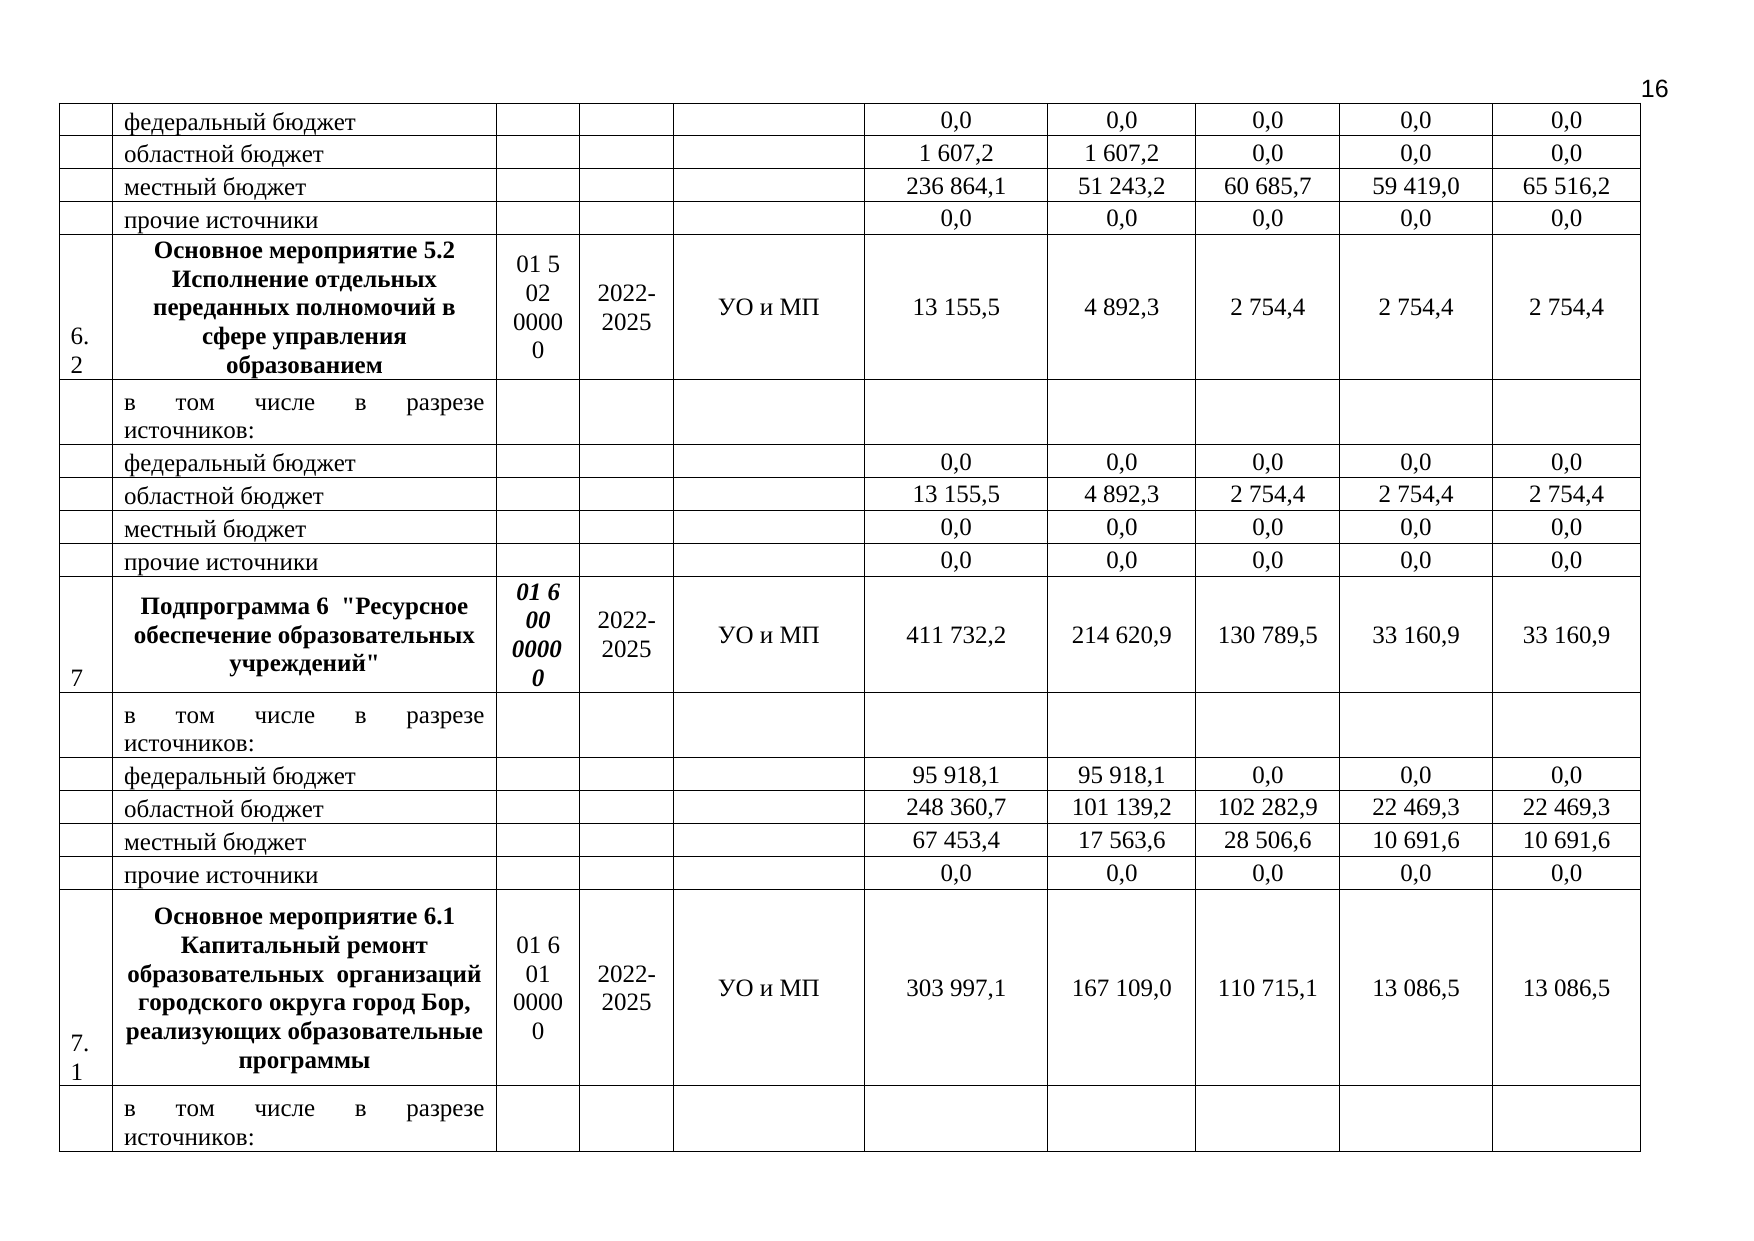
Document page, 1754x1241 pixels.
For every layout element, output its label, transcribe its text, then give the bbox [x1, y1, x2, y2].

table_cell 236 864,1 [865, 169, 1047, 201]
table_cell 0,0 [1493, 758, 1640, 790]
table_cell 130 789,5 [1196, 577, 1339, 692]
table_cell [497, 758, 579, 790]
table_cell 4 892,3 [1048, 478, 1195, 510]
table_cell [60, 445, 112, 477]
table_cell 0,0 [1196, 104, 1339, 135]
table_cell 0,0 [1048, 445, 1195, 477]
table_cell [497, 824, 579, 856]
table_cell 65 516,2 [1493, 169, 1640, 201]
table_cell [674, 380, 864, 444]
table_cell 7.1 [60, 890, 112, 1085]
table_cell областной бюджет [113, 136, 496, 168]
table_cell в том числе в разрезе источников: [113, 1086, 496, 1151]
table_cell [1493, 693, 1640, 757]
table_cell 0,0 [1340, 445, 1492, 477]
table_cell 0,0 [1196, 758, 1339, 790]
table_cell областной бюджет [113, 791, 496, 823]
table_cell [674, 478, 864, 510]
table_cell 0,0 [1340, 104, 1492, 135]
table_cell 0,0 [1493, 857, 1640, 888]
table_cell 101 139,2 [1048, 791, 1195, 823]
table_cell в том числе в разрезе источников: [113, 380, 496, 444]
table_cell [60, 791, 112, 823]
table_cell местный бюджет [113, 824, 496, 856]
table_cell 0,0 [1048, 511, 1195, 543]
table_cell 0,0 [865, 104, 1047, 135]
table_cell в том числе в разрезе источников: [113, 693, 496, 757]
table_cell [674, 1086, 864, 1151]
table_cell УО и МП [674, 577, 864, 692]
table_cell 13 155,5 [865, 478, 1047, 510]
table_cell 102 282,9 [1196, 791, 1339, 823]
table_cell [60, 104, 112, 135]
table_cell [497, 202, 579, 234]
table_cell [497, 544, 579, 576]
table_cell [865, 1086, 1047, 1151]
table_cell федеральный бюджет [113, 104, 496, 135]
table_cell 01 6 01 00000 [497, 890, 579, 1085]
table_cell [60, 857, 112, 888]
table_cell [60, 824, 112, 856]
table_cell [497, 478, 579, 510]
table_cell 248 360,7 [865, 791, 1047, 823]
table_cell 0,0 [1340, 202, 1492, 234]
table_cell 0,0 [1196, 445, 1339, 477]
table_cell местный бюджет [113, 511, 496, 543]
table_cell [60, 693, 112, 757]
table_cell 13 086,5 [1340, 890, 1492, 1085]
table_cell [674, 445, 864, 477]
table_cell 110 715,1 [1196, 890, 1339, 1085]
table_cell [60, 758, 112, 790]
table_cell [674, 202, 864, 234]
table_cell 167 109,0 [1048, 890, 1195, 1085]
table_cell [580, 169, 673, 201]
table_cell 10 691,6 [1340, 824, 1492, 856]
table_cell [1493, 1086, 1640, 1151]
table_cell [674, 857, 864, 888]
table_cell 2 754,4 [1493, 478, 1640, 510]
table_cell 0,0 [865, 445, 1047, 477]
table_cell 0,0 [1340, 136, 1492, 168]
table_cell [1340, 693, 1492, 757]
table_cell [60, 169, 112, 201]
table_cell [580, 136, 673, 168]
table_cell [580, 478, 673, 510]
table_cell 0,0 [1048, 202, 1195, 234]
table_cell [60, 1086, 112, 1151]
table_cell [1048, 380, 1195, 444]
table_cell 67 453,4 [865, 824, 1047, 856]
table_cell 95 918,1 [1048, 758, 1195, 790]
table_cell 33 160,9 [1493, 577, 1640, 692]
table_cell федеральный бюджет [113, 758, 496, 790]
table_cell [580, 511, 673, 543]
table_cell 0,0 [1340, 758, 1492, 790]
table_cell [1196, 1086, 1339, 1151]
table_cell [60, 544, 112, 576]
table_cell 0,0 [1196, 136, 1339, 168]
table_cell 0,0 [1196, 202, 1339, 234]
table_cell [580, 693, 673, 757]
table_cell 7 [60, 577, 112, 692]
table_cell [1048, 1086, 1195, 1151]
table_cell [580, 544, 673, 576]
table_cell прочие источники [113, 202, 496, 234]
table_cell УО и МП [674, 235, 864, 379]
table_cell 22 469,3 [1340, 791, 1492, 823]
table_cell [580, 104, 673, 135]
table_cell 214 620,9 [1048, 577, 1195, 692]
table_cell 10 691,6 [1493, 824, 1640, 856]
table_cell [580, 380, 673, 444]
table_cell [60, 511, 112, 543]
table_cell 0,0 [865, 857, 1047, 888]
table_cell 411 732,2 [865, 577, 1047, 692]
table_cell 33 160,9 [1340, 577, 1492, 692]
table_cell 0,0 [865, 544, 1047, 576]
table_cell прочие источники [113, 544, 496, 576]
table_cell 0,0 [1340, 544, 1492, 576]
table_cell 59 419,0 [1340, 169, 1492, 201]
table_cell [497, 511, 579, 543]
table_cell [60, 136, 112, 168]
table_cell 1 607,2 [865, 136, 1047, 168]
table_cell [1196, 380, 1339, 444]
table_cell [497, 104, 579, 135]
table_cell 0,0 [1340, 857, 1492, 888]
table_cell [1493, 380, 1640, 444]
table_cell 2 754,4 [1340, 478, 1492, 510]
table_cell [497, 791, 579, 823]
table_cell [674, 758, 864, 790]
table_cell федеральный бюджет [113, 445, 496, 477]
table_cell [580, 824, 673, 856]
table_cell [674, 791, 864, 823]
table_cell 0,0 [1048, 104, 1195, 135]
table_cell областной бюджет [113, 478, 496, 510]
table_cell 17 563,6 [1048, 824, 1195, 856]
table_cell 2 754,4 [1340, 235, 1492, 379]
table_cell [580, 202, 673, 234]
table_cell 28 506,6 [1196, 824, 1339, 856]
table_cell 0,0 [1196, 544, 1339, 576]
table_cell 0,0 [1493, 136, 1640, 168]
table_cell 0,0 [1048, 857, 1195, 888]
table_cell [674, 824, 864, 856]
table_cell [674, 104, 864, 135]
table_cell 01 5 02 00000 [497, 235, 579, 379]
table_cell 13 086,5 [1493, 890, 1640, 1085]
table_cell [865, 693, 1047, 757]
table_cell 0,0 [1196, 857, 1339, 888]
table_cell [674, 544, 864, 576]
table_cell 01 6 00 00000 [497, 577, 579, 692]
table_cell 2022-2025 [580, 577, 673, 692]
table_cell 0,0 [1493, 104, 1640, 135]
table_cell 0,0 [1048, 544, 1195, 576]
table_cell [580, 758, 673, 790]
table_cell 60 685,7 [1196, 169, 1339, 201]
table_cell [865, 380, 1047, 444]
table_cell прочие источники [113, 857, 496, 888]
table_cell [1340, 380, 1492, 444]
table_cell [580, 791, 673, 823]
table_cell [674, 693, 864, 757]
table_cell 2 754,4 [1196, 478, 1339, 510]
table_cell [497, 136, 579, 168]
table_cell 4 892,3 [1048, 235, 1195, 379]
table_cell 6.2 [60, 235, 112, 379]
table_cell 2 754,4 [1493, 235, 1640, 379]
table_cell 95 918,1 [865, 758, 1047, 790]
table_cell [674, 136, 864, 168]
table_cell 0,0 [1196, 511, 1339, 543]
table_cell [60, 202, 112, 234]
table_cell 0,0 [865, 202, 1047, 234]
table_cell [497, 445, 579, 477]
table_cell 303 997,1 [865, 890, 1047, 1085]
table_cell [497, 1086, 579, 1151]
table_cell 0,0 [1493, 202, 1640, 234]
table_cell местный бюджет [113, 169, 496, 201]
table_cell Основное мероприятие 6.1 Капитальный ремонт образовательных организаций городского округа город Бор, реализующих образовательные программы [113, 890, 496, 1085]
table_cell [1340, 1086, 1492, 1151]
table_cell 0,0 [1340, 511, 1492, 543]
table_cell Основное мероприятие 5.2 Исполнение отдельных переданных полномочий в сфере управления образованием [113, 235, 496, 379]
table_cell 51 243,2 [1048, 169, 1195, 201]
table_cell Подпрограмма 6 "Ресурсное обеспечение образовательных учреждений" [113, 577, 496, 692]
table_cell 1 607,2 [1048, 136, 1195, 168]
table_cell [497, 693, 579, 757]
table_cell 0,0 [1493, 445, 1640, 477]
table_cell 22 469,3 [1493, 791, 1640, 823]
table_cell [497, 380, 579, 444]
table_cell [674, 511, 864, 543]
table_cell [580, 1086, 673, 1151]
table_cell [60, 478, 112, 510]
table_cell [1048, 693, 1195, 757]
table_cell [497, 857, 579, 888]
table_cell 0,0 [1493, 544, 1640, 576]
table_cell 2022-2025 [580, 890, 673, 1085]
table_cell [580, 857, 673, 888]
table_cell 0,0 [865, 511, 1047, 543]
table_cell 0,0 [1493, 511, 1640, 543]
table_cell [1196, 693, 1339, 757]
table_cell [580, 445, 673, 477]
table_cell [674, 169, 864, 201]
table_cell 2022-2025 [580, 235, 673, 379]
table_cell 2 754,4 [1196, 235, 1339, 379]
table_cell УО и МП [674, 890, 864, 1085]
table_cell [60, 380, 112, 444]
table_cell 13 155,5 [865, 235, 1047, 379]
table_cell [497, 169, 579, 201]
